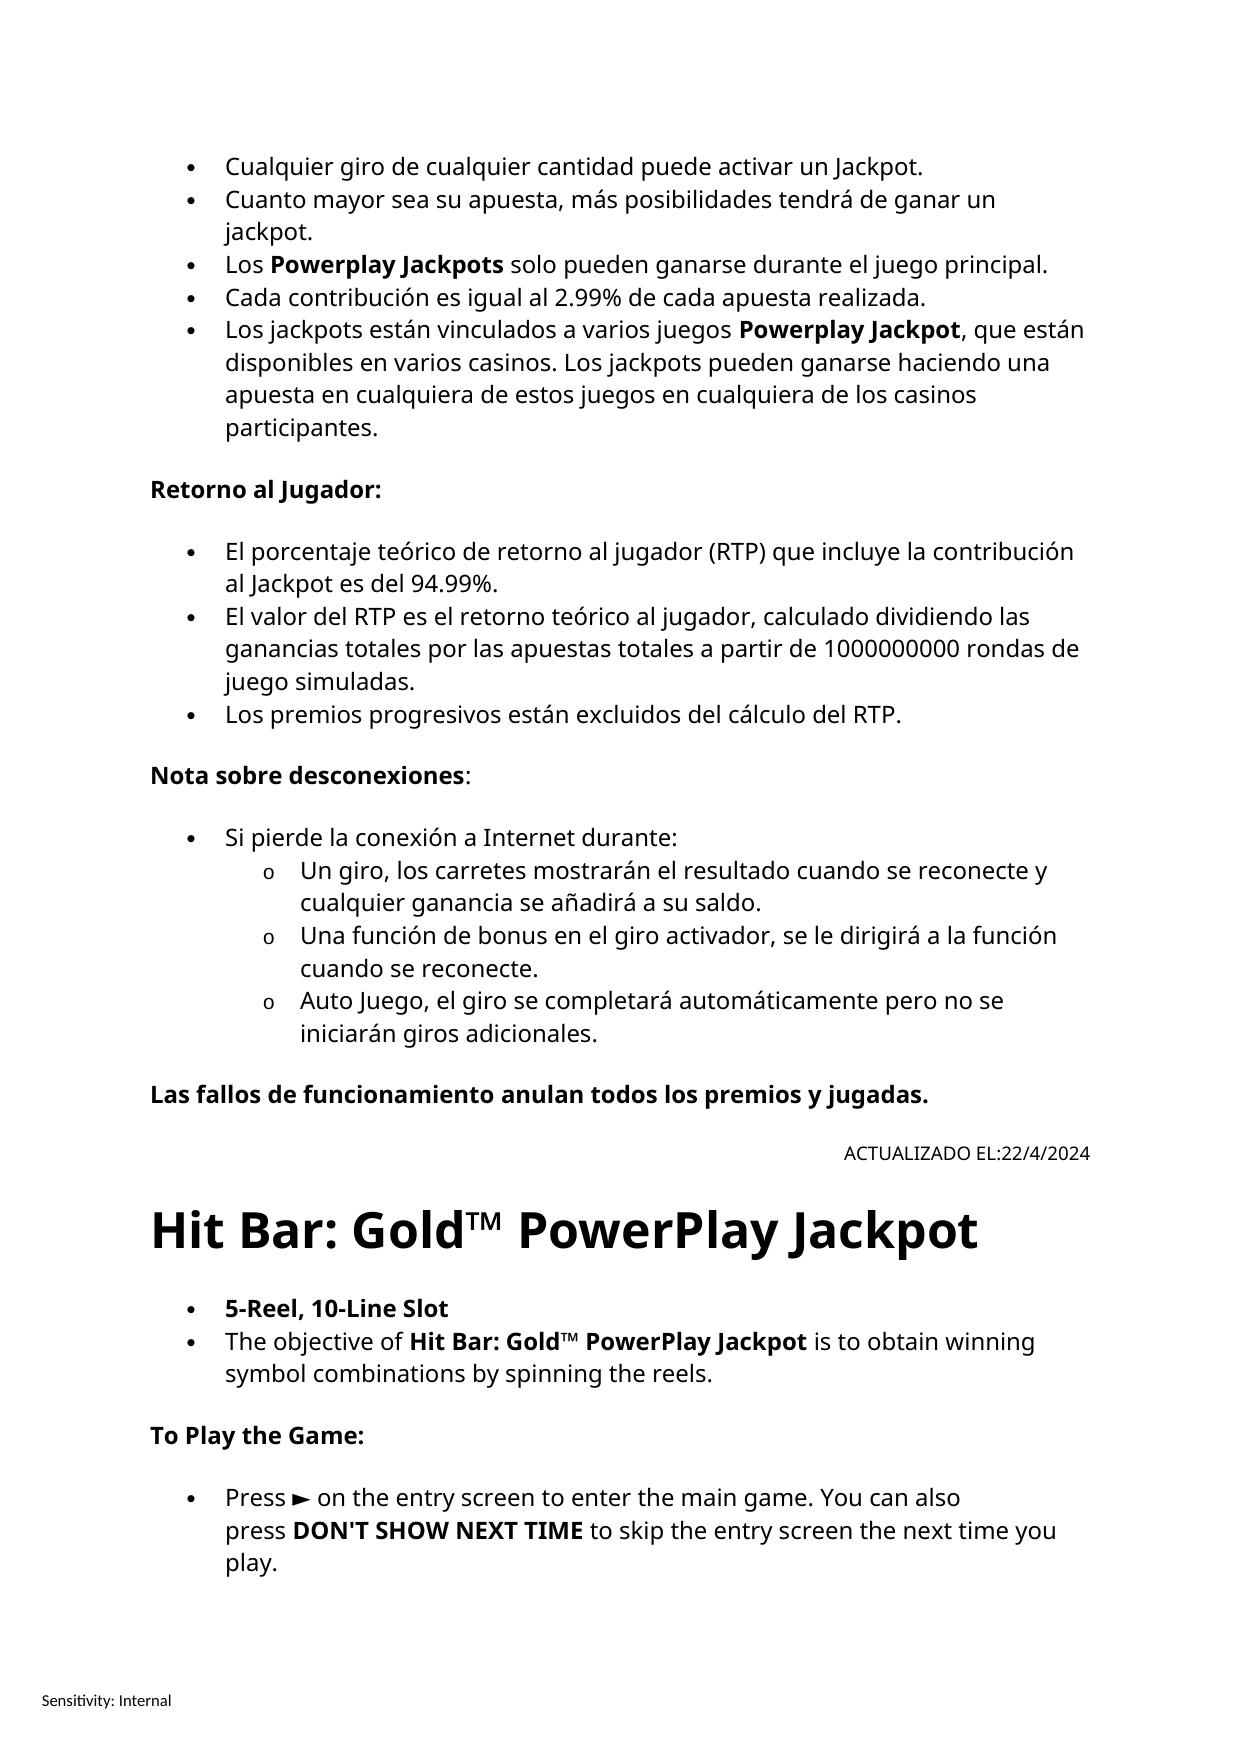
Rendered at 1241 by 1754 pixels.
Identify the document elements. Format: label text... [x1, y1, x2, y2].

list Press ► on the entry screen to enter the main game. You can also press DON'T SHOW NEXT TIME to skip the entry screen the next time you play. [187, 1481, 1090, 1579]
list Los Powerplay Jackpots solo pueden ganarse durante el juego principal. [187, 248, 1090, 280]
text Nota sobre desconexiones: [150, 759, 1090, 792]
text To Play the Game: [150, 1419, 1090, 1452]
text ACTUALIZADO EL:22/4/2024 [150, 1140, 1090, 1166]
list Cualquier giro de cualquier cantidad puede activar un Jackpot. [187, 150, 1090, 183]
text Retorno al Jugador: [150, 473, 1090, 505]
list Los premios progresivos están excluidos del cálculo del RTP. [187, 697, 1090, 730]
list Cuanto mayor sea su apuesta, más posibilidades tendrá de ganar un jackpot. [187, 183, 1090, 248]
text Las fallos de funcionamiento anulan todos los premios y jugadas. [150, 1078, 1090, 1111]
list Los jackpots están vinculados a varios juegos Powerplay Jackpot, que están disponibles en varios casinos. Los jackpots pueden ganarse haciendo una apuesta en cualquiera de estos juegos en cualquiera de los casinos participantes. [187, 313, 1090, 443]
list El valor del RTP es el retorno teórico al jugador, calculado dividiendo las ganancias totales por las apuestas totales a partir de 1000000000 rondas de juego simuladas. [187, 599, 1090, 697]
list 5-Reel, 10-Line Slot [187, 1292, 1090, 1325]
list Una función de bonus en el giro activador, se le dirigirá a la función cuando se reconecte. [262, 919, 1090, 984]
list Auto Juego, el giro se completará automáticamente pero no se iniciarán giros adicionales. [262, 984, 1090, 1049]
list El porcentaje teórico de retorno al jugador (RTP) que incluye la contribución al Jackpot es del 94.99%. [187, 534, 1090, 599]
text Hit Bar: Gold™ PowerPlay Jackpot [150, 1195, 1090, 1263]
list Si pierde la conexión a Internet durante: [187, 821, 1090, 853]
list Cada contribución es igual al 2.99% de cada apuesta realizada. [187, 280, 1090, 313]
list The objective of Hit Bar: Gold™ PowerPlay Jackpot is to obtain winning symbol combinations by spinning the reels. [187, 1325, 1090, 1390]
list Un giro, los carretes mostrarán el resultado cuando se reconecte y cualquier ganancia se añadirá a su saldo. [262, 853, 1090, 919]
